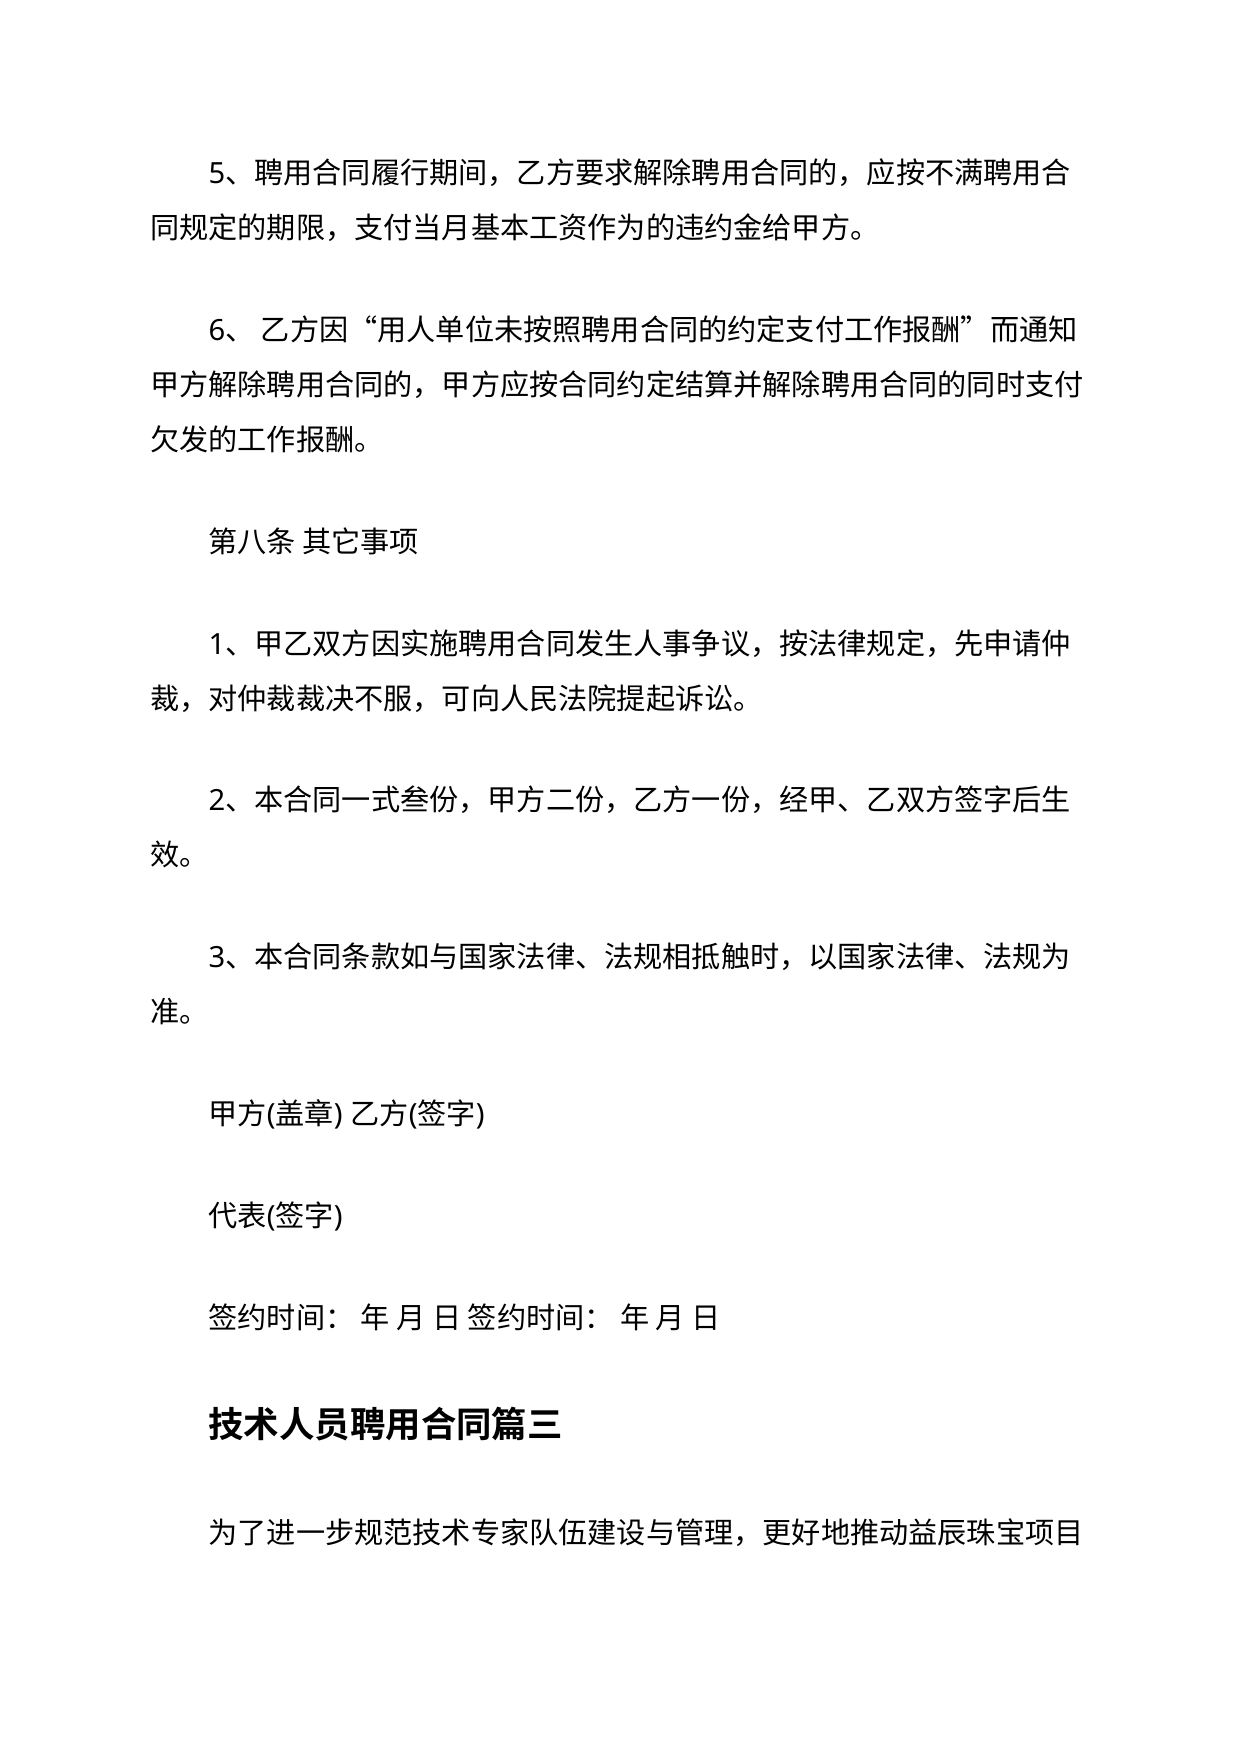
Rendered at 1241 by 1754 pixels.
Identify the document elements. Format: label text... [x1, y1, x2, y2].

text 甲方(盖章) 乙方(签字) [150, 1091, 1090, 1133]
text 技术人员聘用合同篇三 [150, 1396, 1090, 1447]
text 5、聘用合同履行期间，乙方要求解除聘用合同的，应按不满聘用合同规定的期限，支付当月基本工资作为的违约金给甲方。 [150, 150, 1090, 247]
text 2、本合同一式叁份，甲方二份，乙方一份，经甲、乙双方签字后生效。 [150, 777, 1090, 874]
text 签约时间： 年 月 日 签约时间： 年 月 日 [150, 1294, 1090, 1337]
text 1、甲乙双方因实施聘用合同发生人事争议，按法律规定，先申请仲裁，对仲裁裁决不服，可向人民法院提起诉讼。 [150, 620, 1090, 717]
text 第八条 其它事项 [150, 518, 1090, 561]
text 代表(签字) [150, 1192, 1090, 1235]
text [150, 1510, 1090, 1552]
text 3、本合同条款如与国家法律、法规相抵触时，以国家法律、法规为准。 [150, 934, 1090, 1031]
text 6、 乙方因“用人单位未按照聘用合同的约定支付工作报酬”而通知甲方解除聘用合同的，甲方应按合同约定结算并解除聘用合同的同时支付欠发的工作报酬。 [150, 307, 1090, 459]
